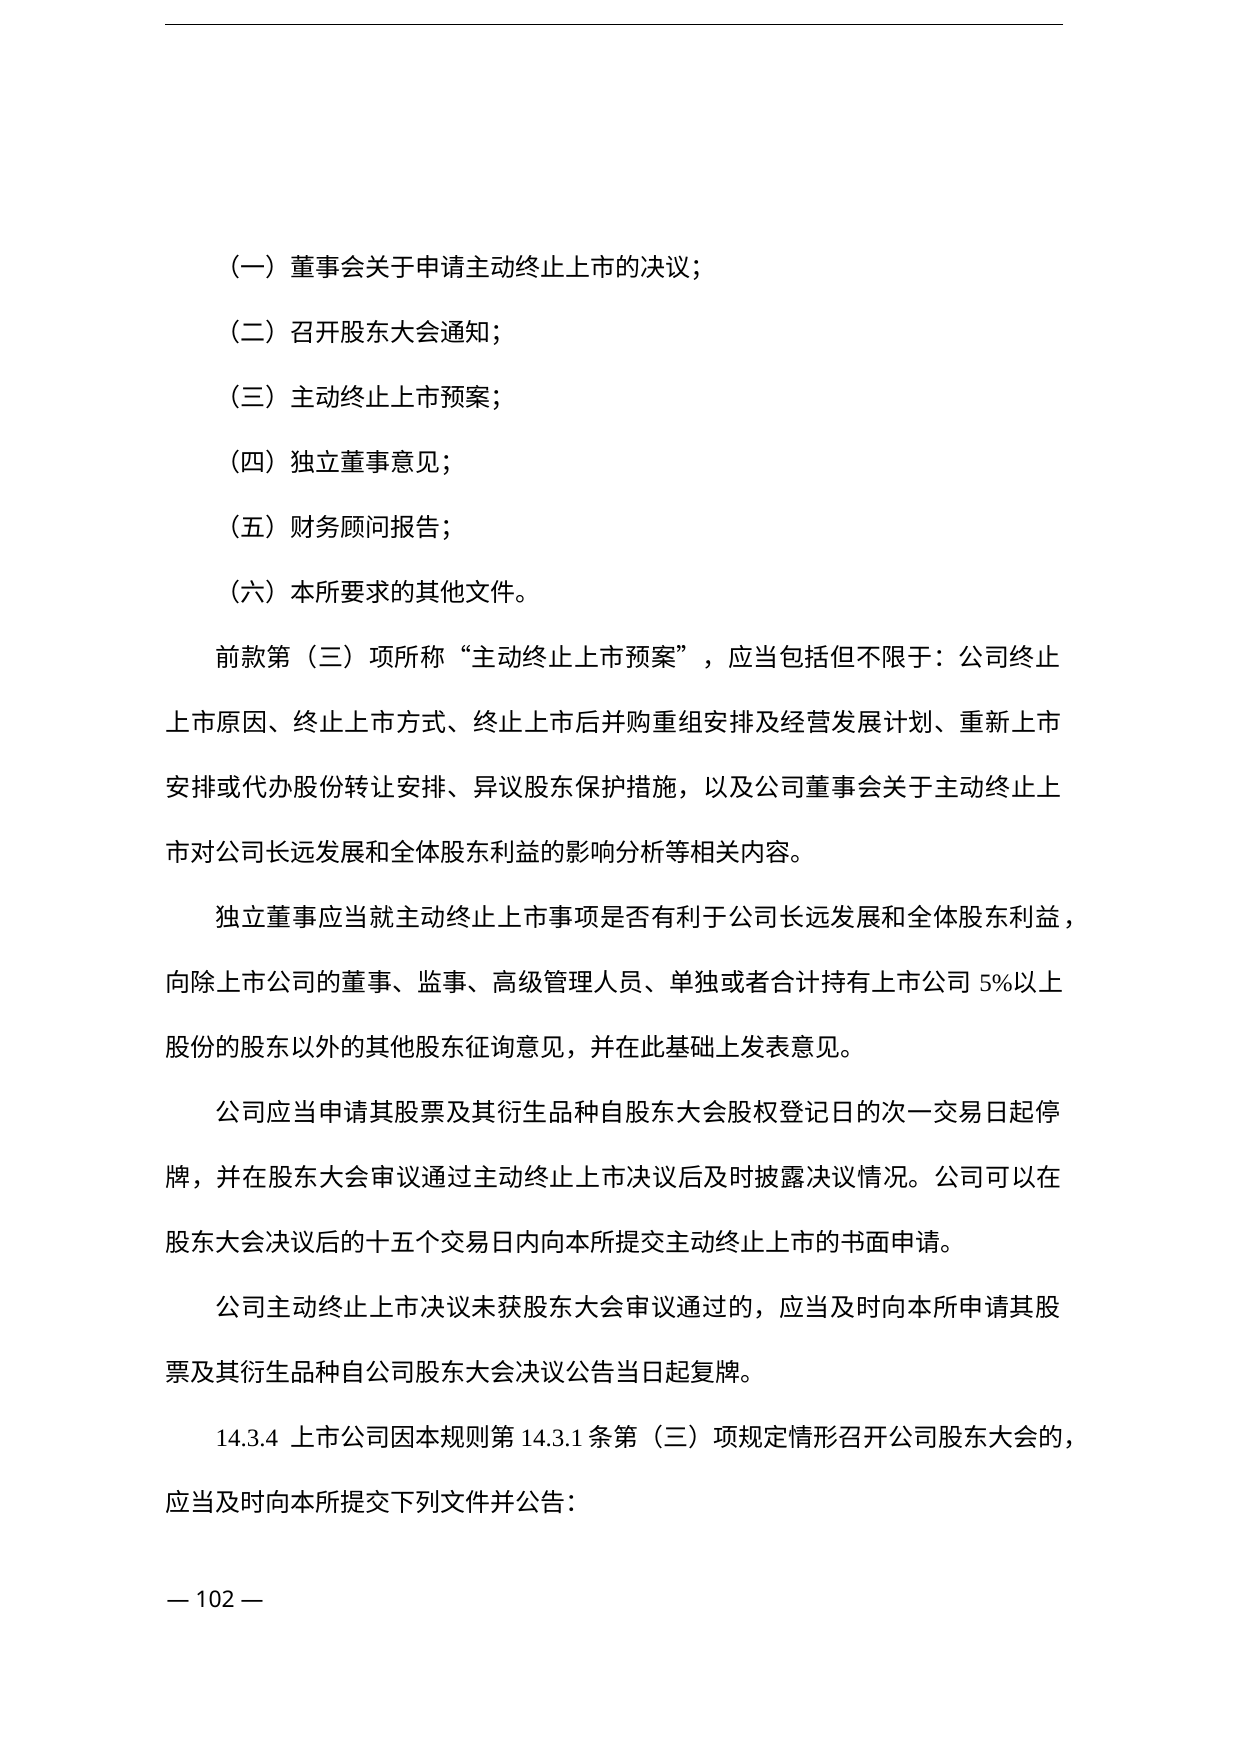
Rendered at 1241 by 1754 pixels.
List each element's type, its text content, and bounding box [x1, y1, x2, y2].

text （六）本所要求的其他文件。 [165, 558, 1063, 623]
text （三）主动终止上市预案； [165, 363, 1063, 428]
text 公司应当申请其股票及其衍生品种自股东大会股权登记日的次一交易日起停牌，并在股东大会审议通过主动终止上市决议后及时披露决议情况。公司可以在股东大会决议后的十五个交易日内向本所提交主动终止上市的书面申请。 [165, 1078, 1063, 1273]
text 前款第（三）项所称“主动终止上市预案”，应当包括但不限于：公司终止上市原因、终止上市方式、终止上市后并购重组安排及经营发展计划、重新上市安排或代办股份转让安排、异议股东保护措施，以及公司董事会关于主动终止上市对公司长远发展和全体股东利益的影响分析等相关内容。 [165, 623, 1063, 883]
text （一）董事会关于申请主动终止上市的决议； [165, 233, 1063, 298]
text 公司主动终止上市决议未获股东大会审议通过的，应当及时向本所申请其股票及其衍生品种自公司股东大会决议公告当日起复牌。 [165, 1273, 1063, 1403]
text 独立董事应当就主动终止上市事项是否有利于公司长远发展和全体股东利益，向除上市公司的董事、监事、高级管理人员、单独或者合计持有上市公司5%以上股份的股东以外的其他股东征询意见，并在此基础上发表意见。 [165, 883, 1063, 1078]
text （五）财务顾问报告； [165, 493, 1063, 558]
text 14.3.4 上市公司因本规则第14.3.1条第（三）项规定情形召开公司股东大会的，应当及时向本所提交下列文件并公告： [165, 1403, 1063, 1533]
text （四）独立董事意见； [165, 428, 1063, 493]
text （二）召开股东大会通知； [165, 298, 1063, 363]
